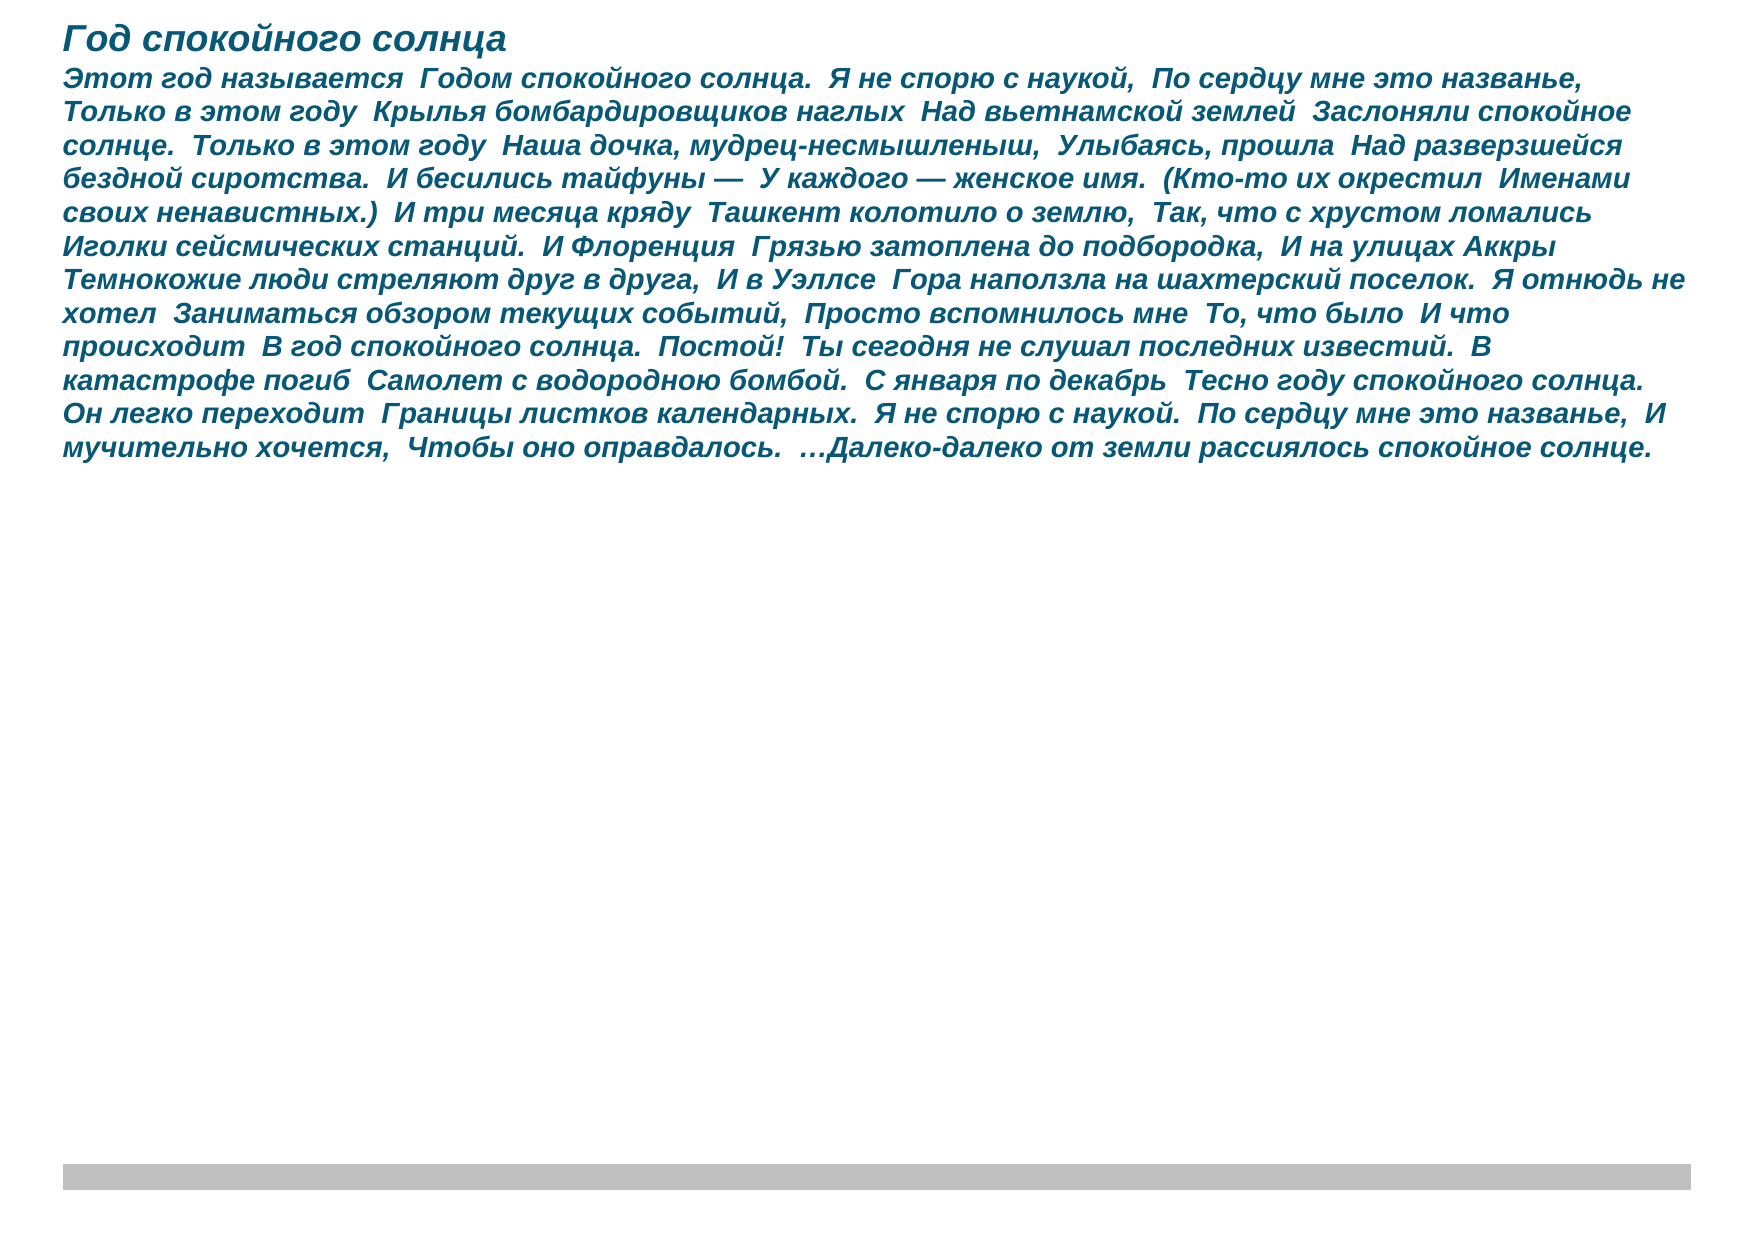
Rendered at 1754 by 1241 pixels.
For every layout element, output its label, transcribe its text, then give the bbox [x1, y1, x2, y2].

text Этот год называется [62, 61, 1691, 463]
subtitle Год спокойного солнца [62, 17, 1691, 60]
